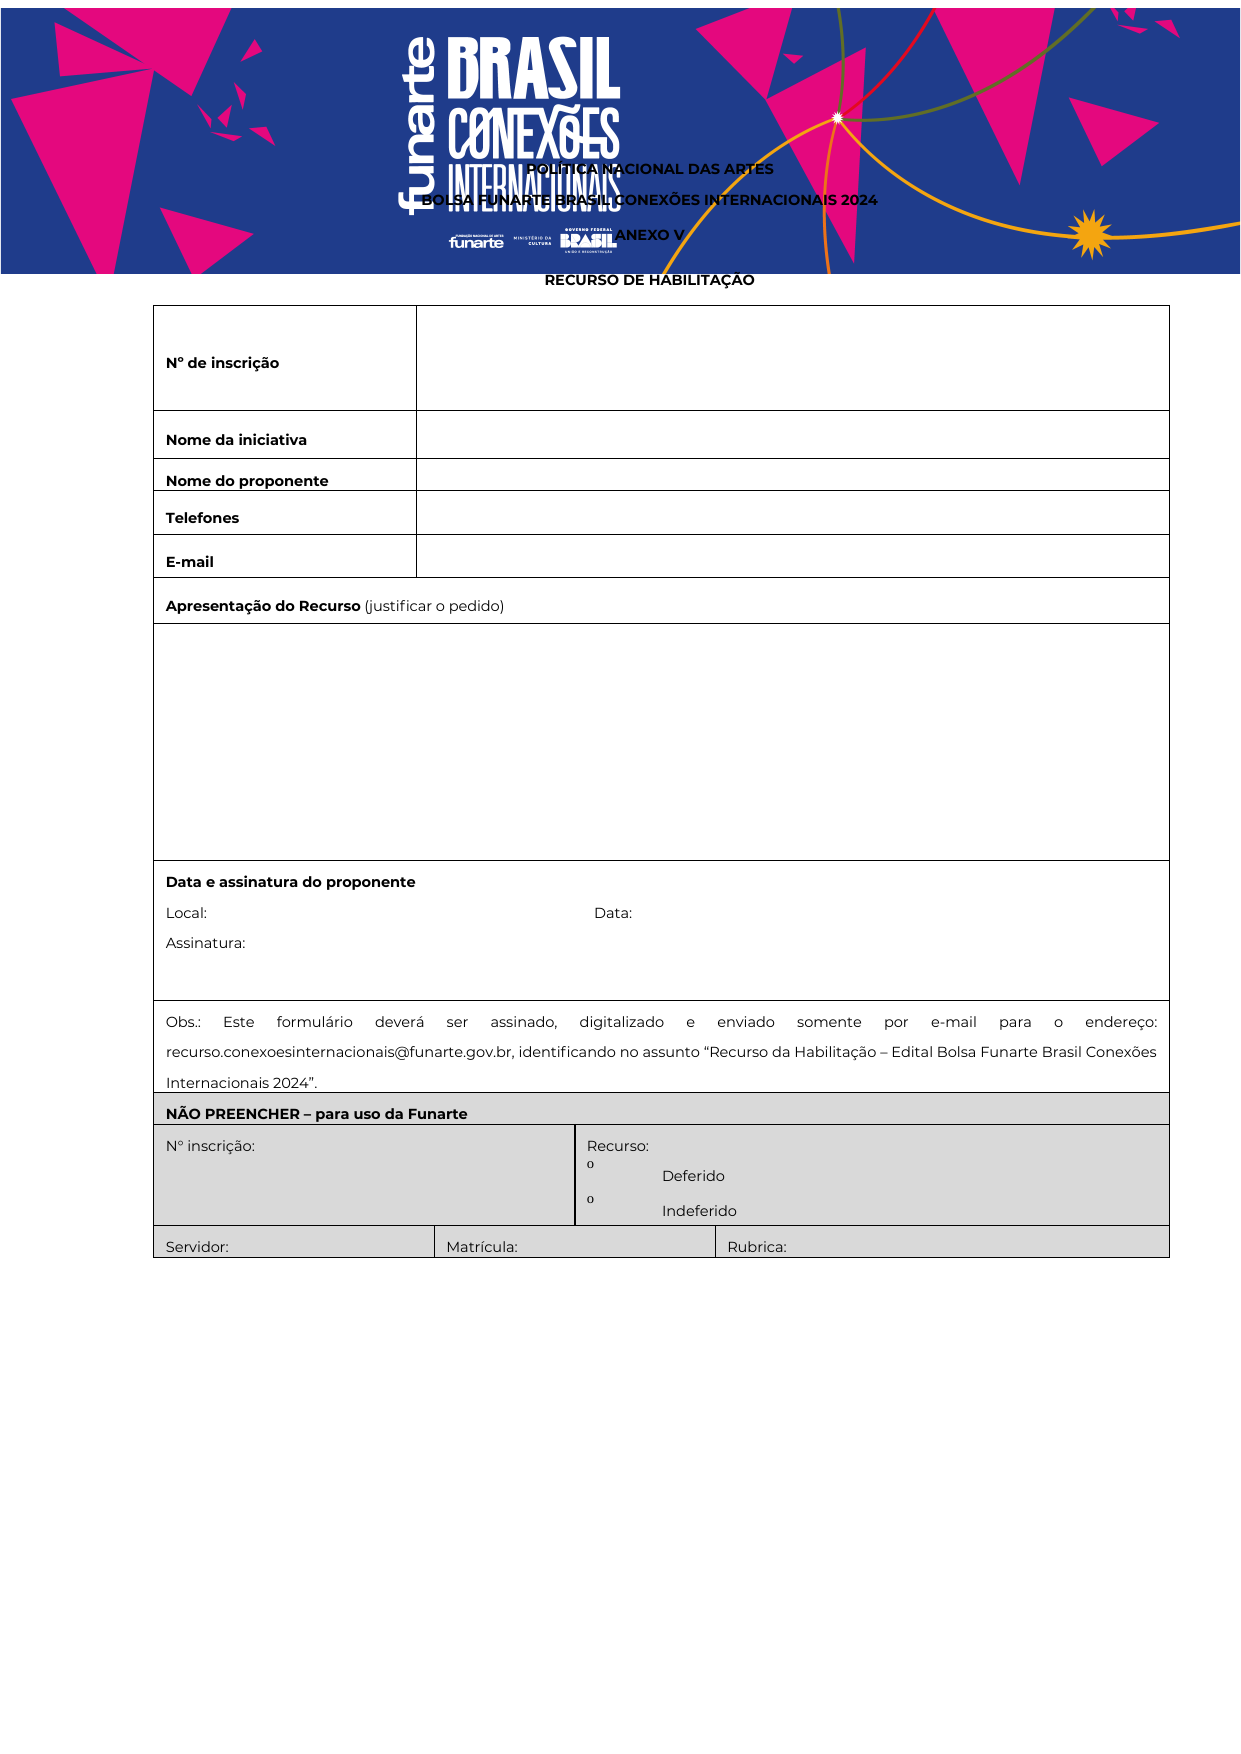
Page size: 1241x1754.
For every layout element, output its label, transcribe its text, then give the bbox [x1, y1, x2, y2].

table_header [417, 306, 1169, 409]
text ANEXO V [177, 213, 1122, 244]
table_header Nº de inscrição [154, 306, 416, 409]
table_cell [417, 411, 1169, 458]
table_cell Nome da iniciativa [154, 411, 416, 458]
table_cell [417, 535, 1169, 577]
table_cell [417, 491, 1169, 534]
table_cell Telefones [154, 491, 416, 534]
table_cell NÃO PREENCHER – para uso da Funarte [154, 1093, 1169, 1124]
table_cell N° inscrição: [154, 1125, 574, 1225]
table_cell [417, 459, 1169, 490]
picture [0, 8, 1241, 274]
text POLÍTICA NACIONAL DAS ARTES [177, 148, 1122, 178]
table_cell Nome do proponente [154, 459, 416, 490]
table_cell Apresentação do Recurso (justificar o pedido) [154, 578, 1169, 622]
table_cell E-mail [154, 535, 416, 577]
table_cell Matrícula: [435, 1226, 715, 1257]
text BOLSA FUNARTE BRASIL CONEXÕES INTERNACIONAIS 2024 [177, 178, 1122, 209]
table_cell Obs.: Este formulário deverá ser assinado, digitalizado e enviado somente por e-mail para o endereço: recurso.conexoesinternacionais@funarte.gov.br, identificando no assunto “Recurso da Habilitação – Edital Bolsa Funarte Brasil Conexões Internacionais 2024”. [154, 1001, 1169, 1092]
table_cell [154, 624, 1169, 860]
table_cell Servidor: [154, 1226, 434, 1257]
table_cell Recurso: Deferido Indeferido [576, 1125, 1169, 1225]
table_cell Data e assinatura do proponente Local: Data: Assinatura: [154, 861, 1169, 999]
text RECURSO DE HABILITAÇÃO [177, 259, 1122, 289]
table_cell Rubrica: [716, 1226, 1169, 1257]
